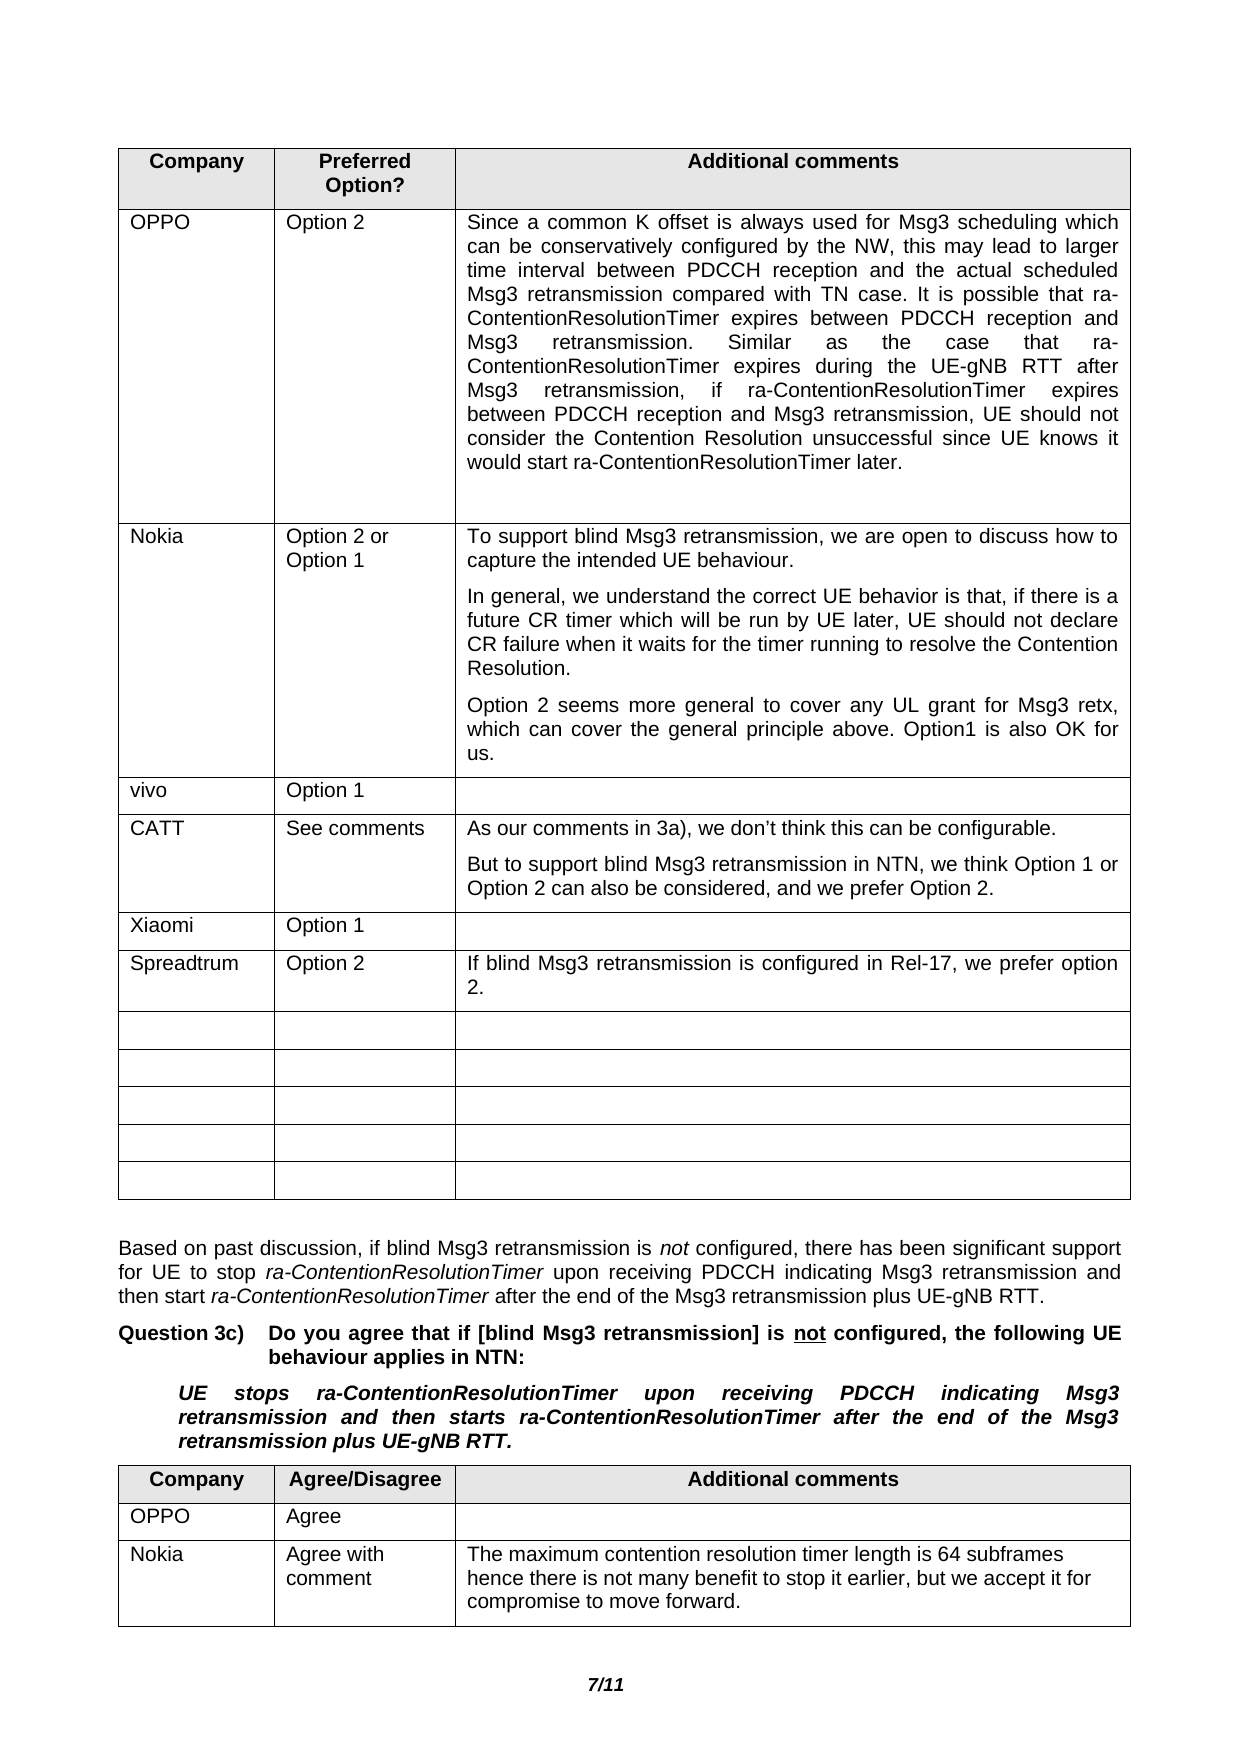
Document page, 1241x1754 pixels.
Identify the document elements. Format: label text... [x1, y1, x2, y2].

table_cell [275, 1012, 455, 1049]
table_cell [456, 1087, 1130, 1124]
table_cell Agree [275, 1504, 455, 1540]
table_cell [456, 1504, 1130, 1540]
table_cell Option 2 [275, 951, 455, 1011]
text UE stops ra-ContentionResolutionTimer upon receiving PDCCH indicating Msg3 retransmission and then starts ra-ContentionResolutionTimer after the end of the Msg3 retransmission plus UE-gNB RTT. [178, 1381, 1122, 1453]
table_cell vivo [119, 778, 274, 814]
table_cell [119, 1087, 274, 1124]
table_cell [119, 1012, 274, 1049]
table_cell Since a common K offset is always used for Msg3 scheduling which can be conservatively configured by the NW, this may lead to larger time interval between PDCCH reception and the actual scheduled Msg3 retransmission compared with TN case. It is possible that ra-ContentionResolutionTimer expires between PDCCH reception and Msg3 retransmission. Similar as the case that ra-ContentionResolutionTimer expires during the UE-gNB RTT after Msg3 retransmission, if ra-ContentionResolutionTimer expires between PDCCH reception and Msg3 retransmission, UE should not consider the Contention Resolution unsuccessful since UE knows it would start ra-ContentionResolutionTimer later. [456, 210, 1130, 523]
table_header Preferred Option? [275, 149, 455, 209]
table_cell The maximum contention resolution timer length is 64 subframes hence there is not many benefit to stop it earlier, but we accept it for compromise to move forward. [456, 1541, 1130, 1626]
text Based on past discussion, if blind Msg3 retransmission is not configured, there has been significant support for UE to stop ra-ContentionResolutionTimer upon receiving PDCCH indicating Msg3 retransmission and then start ra-ContentionResolutionTimer after the end of the Msg3 retransmission plus UE-gNB RTT. [118, 1236, 1122, 1308]
table_cell Option 2 [275, 210, 455, 523]
table_cell CATT [119, 815, 274, 912]
table_cell OPPO [119, 210, 274, 523]
table_cell OPPO [119, 1504, 274, 1540]
table_cell [456, 913, 1130, 950]
table_header Company [119, 1466, 274, 1503]
table_header Additional comments [456, 1466, 1130, 1503]
table_cell Xiaomi [119, 913, 274, 950]
table_cell [275, 1125, 455, 1161]
table_header Company [119, 149, 274, 209]
table_cell [275, 1162, 455, 1199]
table_cell [119, 1162, 274, 1199]
table_cell [119, 1050, 274, 1086]
table_cell [119, 1125, 274, 1161]
table_header Agree/Disagree [275, 1466, 455, 1503]
table_cell [275, 1087, 455, 1124]
table_header Additional comments [456, 149, 1130, 209]
table_cell Agree with comment [275, 1541, 455, 1626]
text Question 3c) Do you agree that if [blind Msg3 retransmission] is not configured, the following UE behaviour applies in NTN: [118, 1321, 1122, 1368]
table_cell See comments [275, 815, 455, 912]
table_cell Nokia [119, 1541, 274, 1626]
table_cell [456, 1125, 1130, 1161]
table_cell Option 1 [275, 913, 455, 950]
table_cell If blind Msg3 retransmission is configured in Rel-17, we prefer option 2. [456, 951, 1130, 1011]
table_cell As our comments in 3a), we don’t think this can be configurable. But to support blind Msg3 retransmission in NTN, we think Option 1 or Option 2 can also be considered, and we prefer Option 2. [456, 815, 1130, 912]
table_cell [275, 1050, 455, 1086]
table_cell To support blind Msg3 retransmission, we are open to discuss how to capture the intended UE behaviour. In general, we understand the correct UE behavior is that, if there is a future CR timer which will be run by UE later, UE should not declare CR failure when it waits for the timer running to resolve the Contention Resolution. Option 2 seems more general to cover any UL grant for Msg3 retx, which can cover the general principle above. Option1 is also OK for us. [456, 524, 1130, 777]
table_cell [456, 778, 1130, 814]
table_cell [456, 1012, 1130, 1049]
table_cell Option 1 [275, 778, 455, 814]
table_cell Nokia [119, 524, 274, 777]
table_cell Spreadtrum [119, 951, 274, 1011]
table_cell [456, 1050, 1130, 1086]
table_cell [456, 1162, 1130, 1199]
table_cell Option 2 or Option 1 [275, 524, 455, 777]
